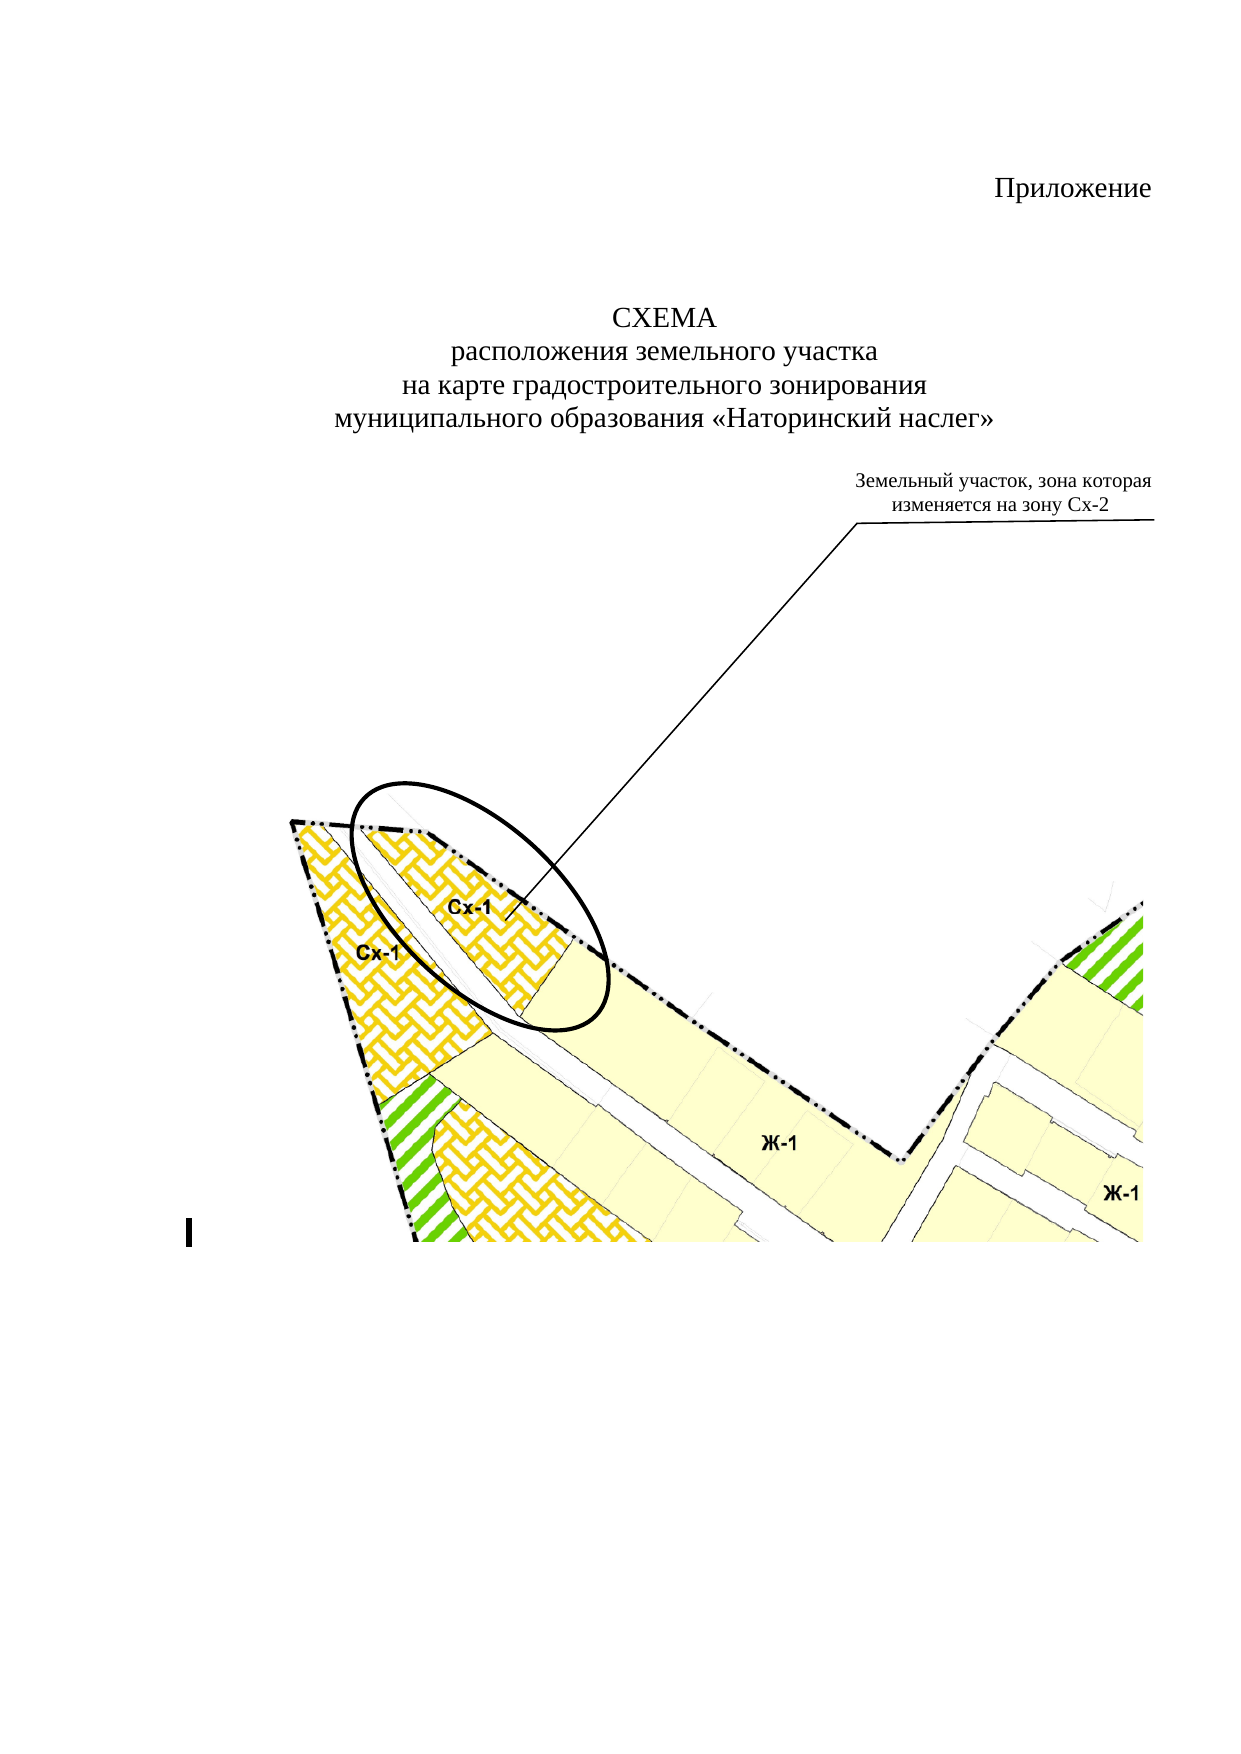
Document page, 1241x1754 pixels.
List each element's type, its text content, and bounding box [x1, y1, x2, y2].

text расположения земельного участка [177, 333, 1152, 367]
text на карте градостроительного зонирования [177, 367, 1152, 401]
text Земельный участок, зона которая [177, 468, 1152, 492]
text СХЕМА [177, 300, 1152, 333]
text Приложение [177, 171, 1152, 204]
text муниципального образования «Наторинский наслег» [177, 401, 1152, 434]
text изменяется на зону Сх-2 [177, 492, 1152, 516]
